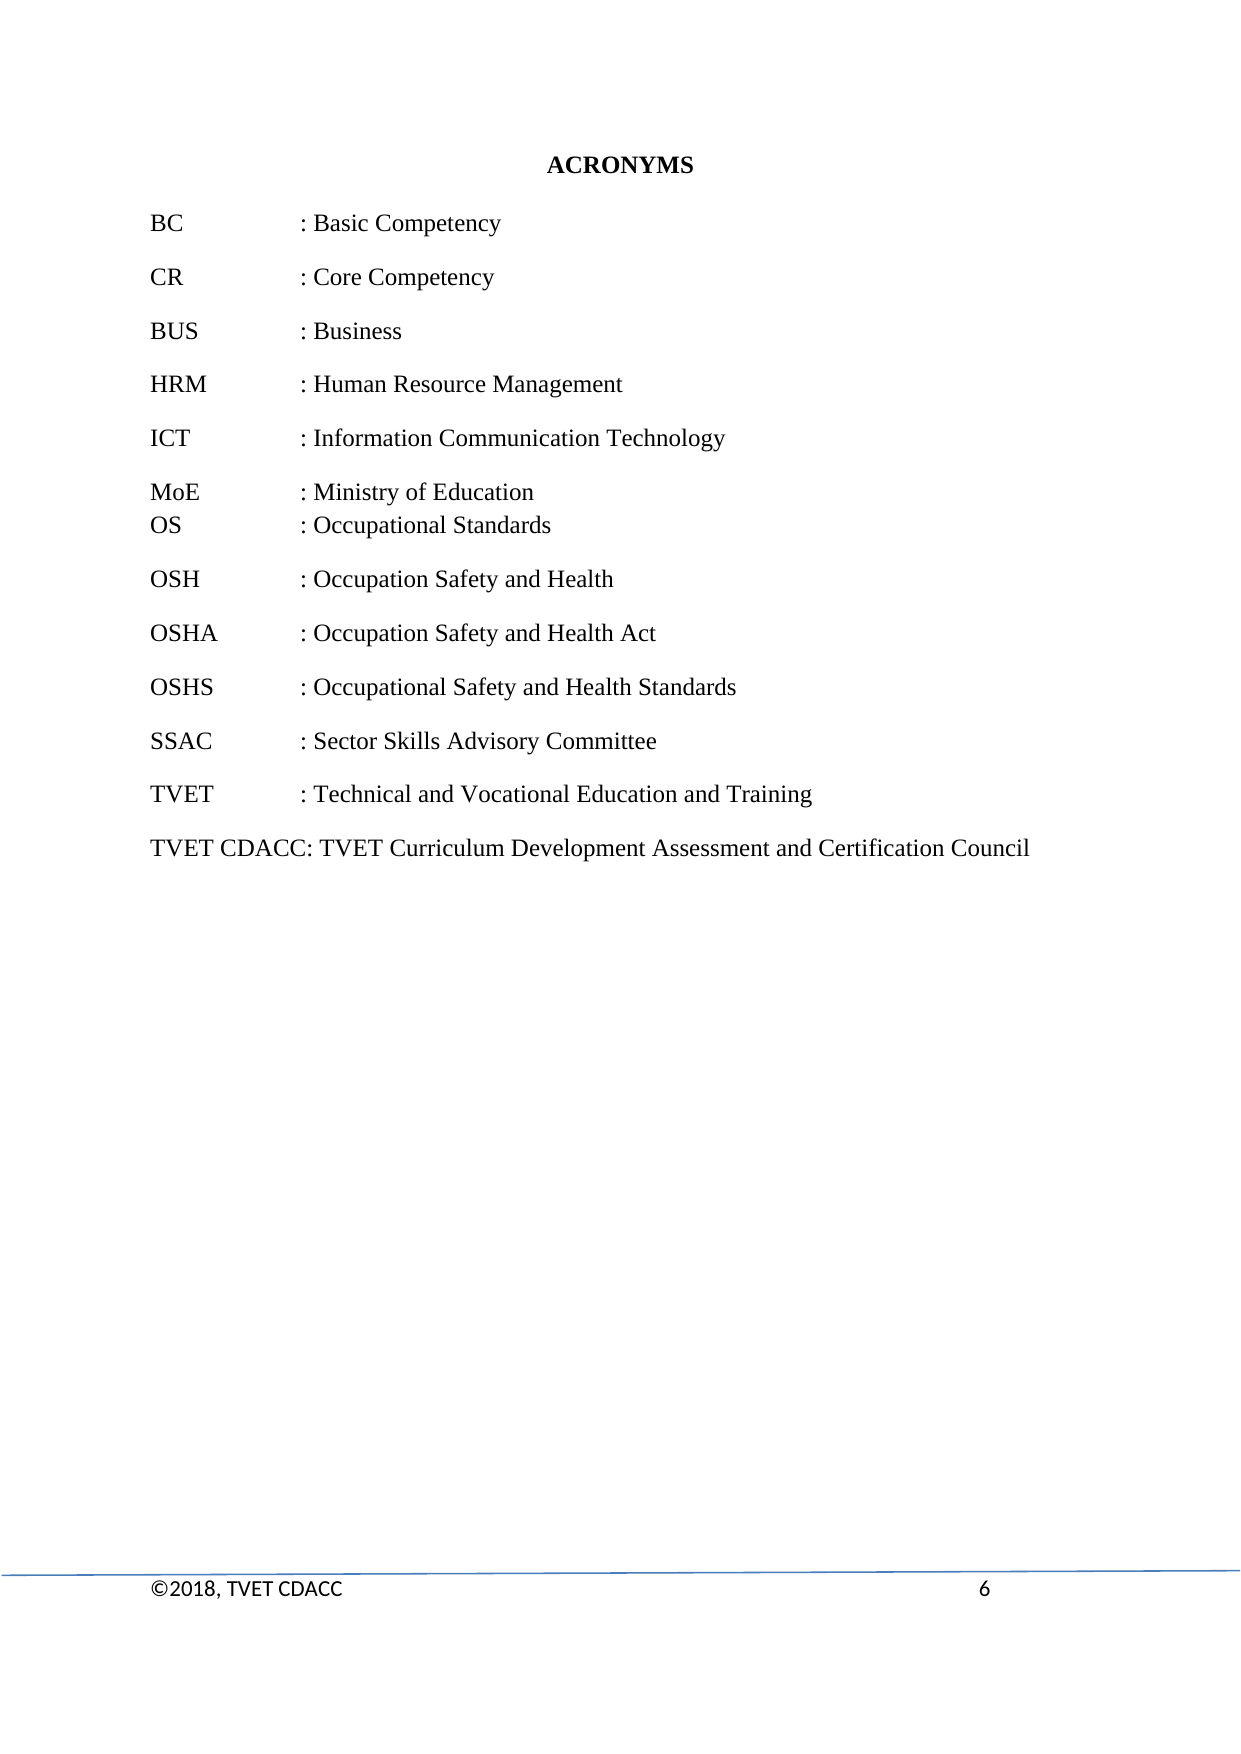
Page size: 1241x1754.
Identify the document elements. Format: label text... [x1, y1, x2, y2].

text TVET : Technical and Vocational Education and Training [150, 779, 1090, 808]
subtitle ACRONYMS [150, 150, 1090, 179]
text TVET CDACC: TVET Curriculum Development Assessment and Certification Council [150, 833, 1090, 862]
text SSAC : Sector Skills Advisory Committee [150, 726, 1090, 754]
text HRM : Human Resource Management [150, 369, 1090, 398]
text OSH : Occupation Safety and Health [150, 564, 1090, 593]
text BUS : Business [150, 316, 1090, 344]
text BC : Basic Competency [150, 208, 1090, 237]
text OSHA : Occupation Safety and Health Act [150, 618, 1090, 647]
text OS : Occupational Standards [150, 510, 1090, 539]
text CR : Core Competency [150, 262, 1090, 291]
text ICT : Information Communication Technology [150, 423, 1090, 452]
text MoE : Ministry of Education [150, 477, 1090, 506]
text OSHS : Occupational Safety and Health Standards [150, 672, 1090, 701]
